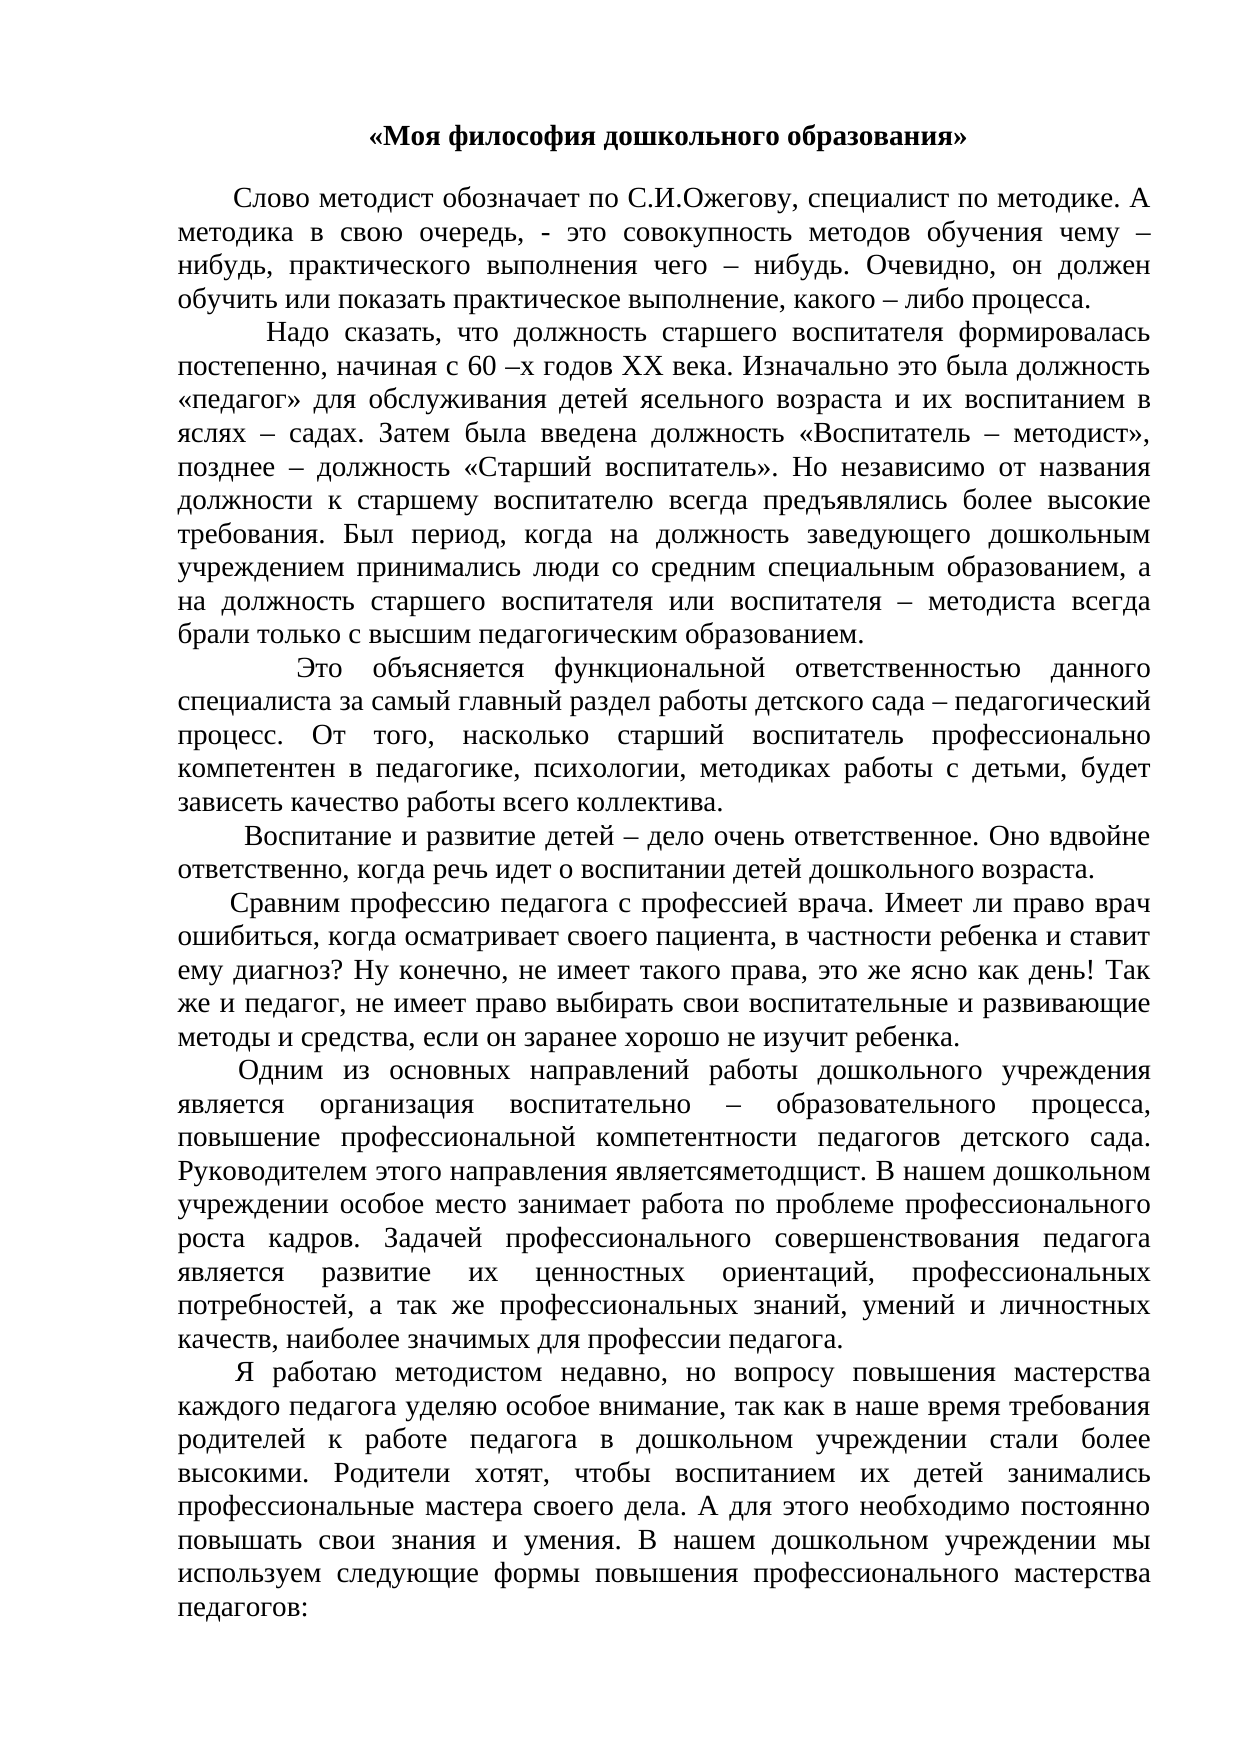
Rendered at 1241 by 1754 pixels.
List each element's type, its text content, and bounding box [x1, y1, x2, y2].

text Воспитание и развитие детей – дело очень ответственное. Оно вдвойне ответственно, когда речь идет о воспитании детей дошкольного возраста. [177, 818, 1152, 885]
text Слово методист обозначает по С.И.Ожегову, специалист по методике. А методика в свою очередь, - это совокупность методов обучения чему – нибудь, практического выполнения чего – нибудь. Очевидно, он должен обучить или показать практическое выполнение, какого – либо процесса. [177, 180, 1152, 314]
text Сравним профессию педагога с профессией врача. Имеет ли право врач ошибиться, когда осматривает своего пациента, в частности ребенка и ставит ему диагноз? Ну конечно, не имеет такого права, это же ясно как день! Так же и педагог, не имеет право выбирать свои воспитательные и развивающие методы и средства, если он заранее хорошо не изучит ребенка. [177, 885, 1152, 1052]
text «Моя философия дошкольного образования» [177, 118, 1152, 152]
text Это объясняется функциональной ответственностью данного специалиста за самый главный раздел работы детского сада – педагогический процесс. От того, насколько старший воспитатель профессионально компетентен в педагогике, психологии, методиках работы с детьми, будет зависеть качество работы всего коллектива. [177, 650, 1152, 818]
text Я работаю методистом недавно, но вопросу повышения мастерства каждого педагога уделяю особое внимание, так как в наше время требования родителей к работе педагога в дошкольном учреждении стали более высокими. Родители хотят, чтобы воспитанием их детей занимались профессиональные мастера своего дела. А для этого необходимо постоянно повышать свои знания и умения. В нашем дошкольном учреждении мы используем следующие формы повышения профессионального мастерства педагогов: [177, 1354, 1152, 1623]
text Одним из основных направлений работы дошкольного учреждения является организация воспитательно – образовательного процесса, повышение профессиональной компетентности педагогов детского сада. Руководителем этого направления являетсяметодщист. В нашем дошкольном учреждении особое место занимает работа по проблеме профессионального роста кадров. Задачей профессионального совершенствования педагога является развитие их ценностных ориентаций, профессиональных потребностей, а так же профессиональных знаний, умений и личностных качеств, наиболее значимых для профессии педагога. [177, 1052, 1152, 1354]
text Надо сказать, что должность старшего воспитателя формировалась постепенно, начиная с 60 –х годов ХХ века. Изначально это была должность «педагог» для обслуживания детей ясельного возраста и их воспитанием в яслях – садах. Затем была введена должность «Воспитатель – методист», позднее – должность «Старший воспитатель». Но независимо от названия должности к старшему воспитателю всегда предъявлялись более высокие требования. Был период, когда на должность заведующего дошкольным учреждением принимались люди со средним специальным образованием, а на должность старшего воспитателя или воспитателя – методиста всегда брали только с высшим педагогическим образованием. [177, 314, 1152, 650]
